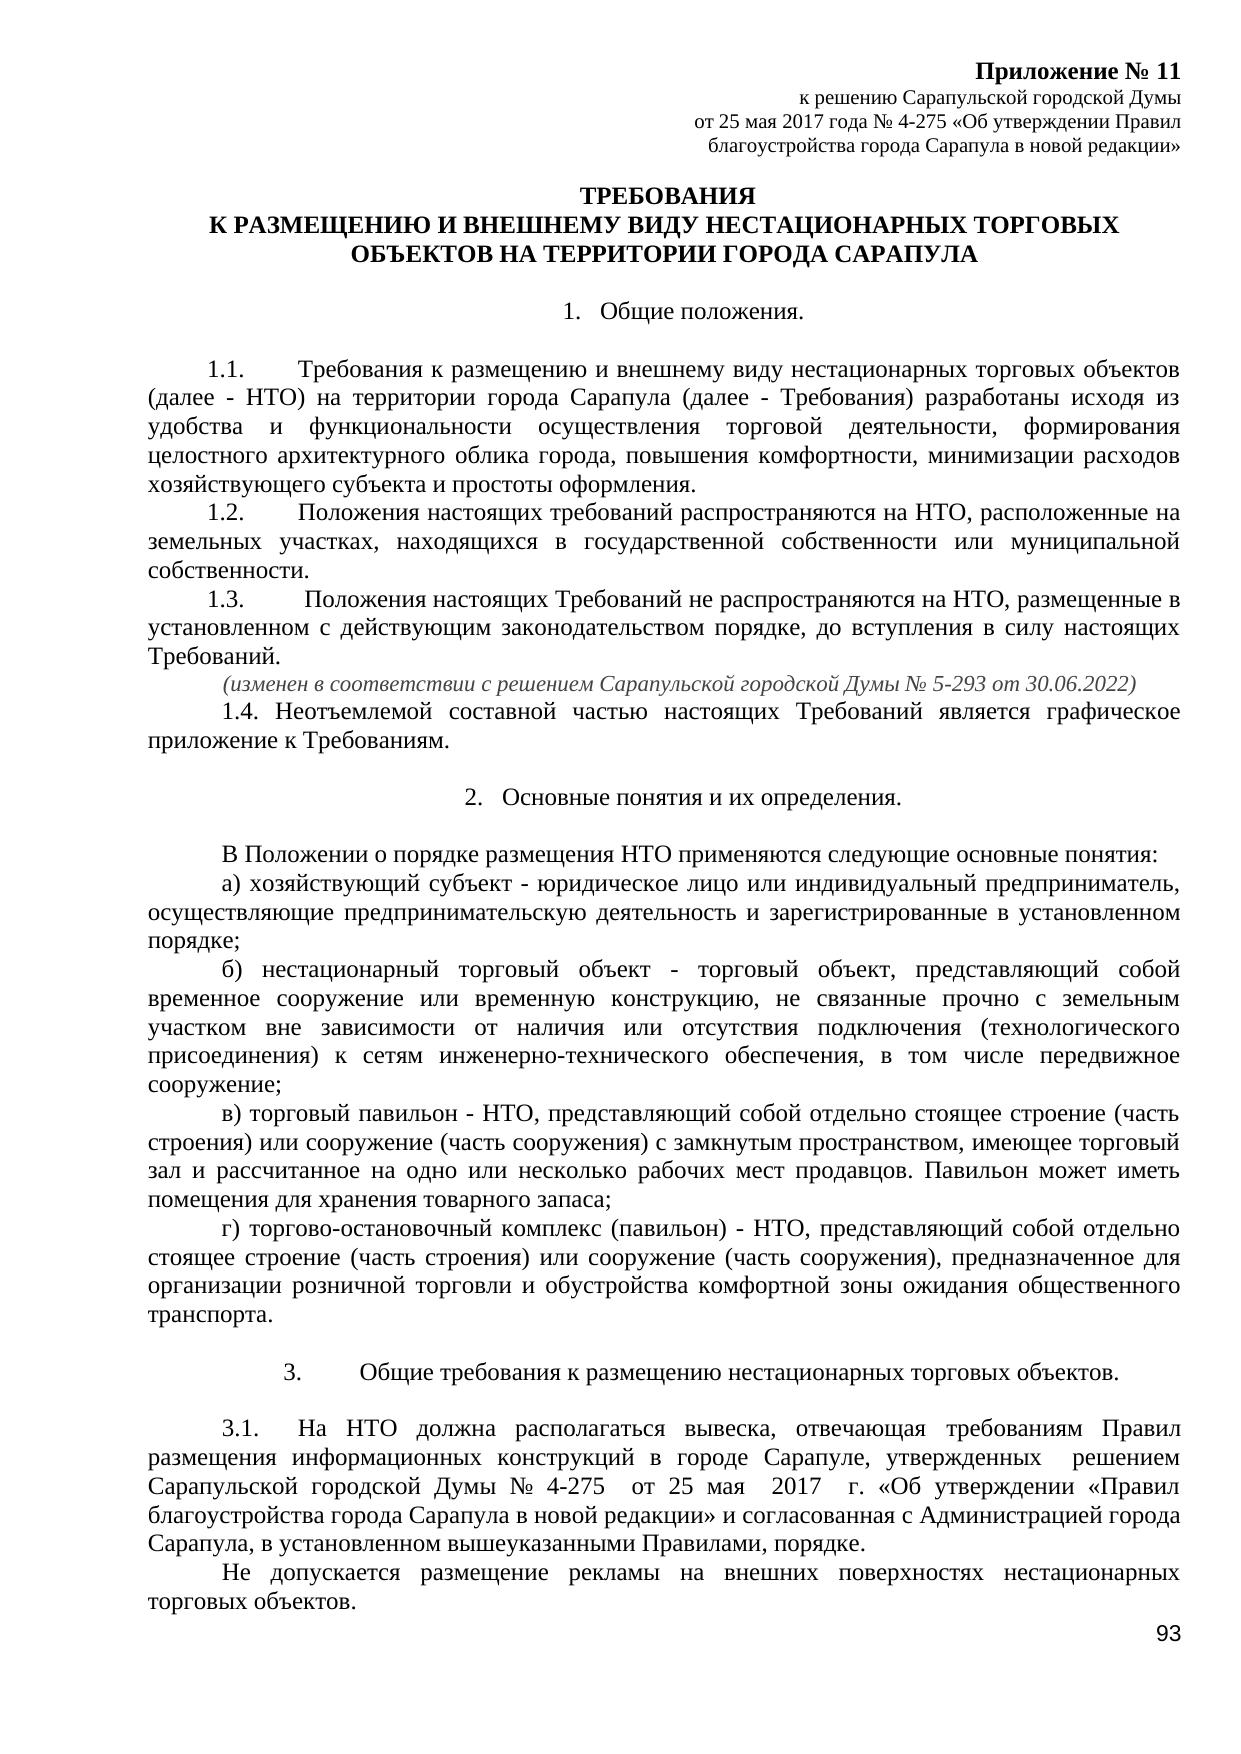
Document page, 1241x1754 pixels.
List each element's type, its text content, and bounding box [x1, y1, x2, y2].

list Общие требования к размещению нестационарных торговых объектов. [148, 1357, 1181, 1386]
list Положения настоящих требований распространяются на НТО, расположенные на земельных участках, находящихся в государственной собственности или муниципальной собственности. [148, 497, 1181, 584]
list (изменен в соответствии с решением Сарапульской городской Думы № 5-293 от 30.06.2022) [223, 670, 1181, 696]
list Положения настоящих Требований не распространяются на НТО, размещенные в установленном с действующим законодательством порядке, до вступления в силу настоящих Требований. [148, 584, 1181, 670]
text к решению Сарапульской городской Думы [148, 85, 1181, 109]
title К РАЗМЕЩЕНИЮ И ВНЕШНЕМУ ВИДУ НЕСТАЦИОНАРНЫХ ТОРГОВЫХ ОБЪЕКТОВ НА ТЕРРИТОРИИ ГОРОДА САРАПУЛА [148, 210, 1181, 267]
text В Положении о порядке размещения НТО применяются следующие основные понятия: [148, 839, 1181, 868]
text б) нестационарный торговый объект - торговый объект, представляющий собой временное сооружение или временную конструкцию, не связанные прочно с земельным участком вне зависимости от наличия или отсутствия подключения (технологического присоединения) к сетям инженерно-технического обеспечения, в том числе передвижное сооружение; [148, 954, 1181, 1098]
text г) торгово-остановочный комплекс (павильон) - НТО, представляющий собой отдельно стоящее строение (часть строения) или сооружение (часть сооружения), предназначенное для организации розничной торговли и обустройства комфортной зоны ожидания общественного транспорта. [148, 1213, 1181, 1328]
title ТРЕБОВАНИЯ [148, 181, 1181, 210]
text 1.4. Неотъемлемой составной частью настоящих Требований является графическое приложение к Требованиям. [148, 696, 1181, 754]
list Общие положения. [185, 296, 1181, 325]
text от 25 мая 2017 года № 4-275 «Об утверждении Правил [148, 109, 1181, 133]
text в) торговый павильон - НТО, представляющий собой отдельно стоящее строение (часть строения) или сооружение (часть сооружения) с замкнутым пространством, имеющее торговый зал и рассчитанное на одно или несколько рабочих мест продавцов. Павильон может иметь помещения для хранения товарного запаса; [148, 1098, 1181, 1213]
title Основные понятия и их определения. [185, 782, 1181, 811]
text Не допускается размещение рекламы на внешних поверхностях нестационарных торговых объектов. [148, 1557, 1181, 1615]
text благоустройства города Сарапула в новой редакции» [148, 133, 1181, 157]
list Требования к размещению и внешнему виду нестационарных торговых объектов (далее - НТО) на территории города Сарапула (далее - Требования) разработаны исходя из удобства и функциональности осуществления торговой деятельности, формирования целостного архитектурного облика города, повышения комфортности, минимизации расходов хозяйствующего субъекта и простоты оформления. [148, 354, 1181, 497]
text а) хозяйствующий субъект - юридическое лицо или индивидуальный предприниматель, осуществляющие предпринимательскую деятельность и зарегистрированные в установленном порядке; [148, 868, 1181, 954]
list На НТО должна располагаться вывеска, отвечающая требованиям Правил размещения информационных конструкций в городе Сарапуле, утвержденных решением Сарапульской городской Думы № 4-275 от 25 мая 2017 г. «Об утверждении «Правил благоустройства города Сарапула в новой редакции» и согласованная с Администрацией города Сарапула, в установленном вышеуказанными Правилами, порядке. [148, 1413, 1181, 1557]
text Приложение № 11 [148, 56, 1181, 85]
